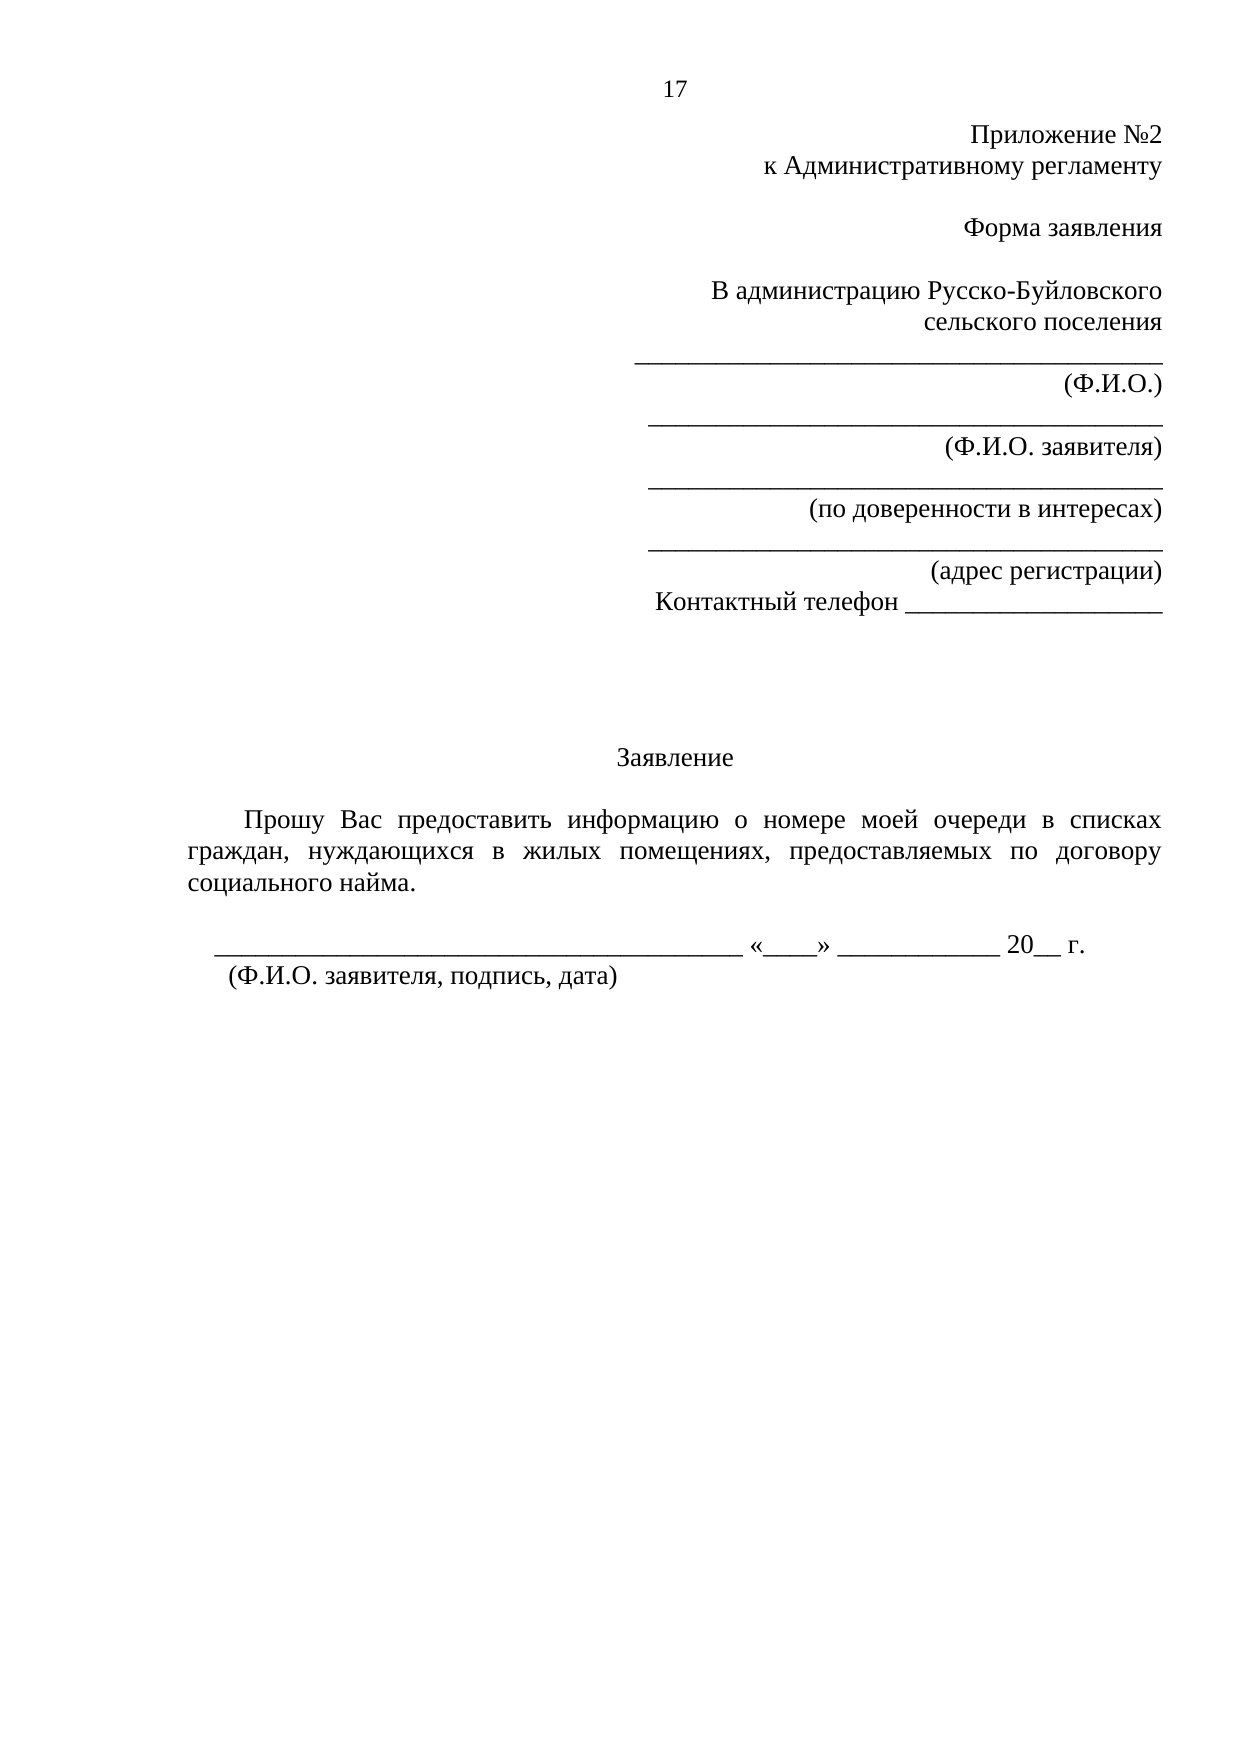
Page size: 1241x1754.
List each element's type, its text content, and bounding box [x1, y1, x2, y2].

list В администрацию Русско-Буйловского [187, 274, 1162, 305]
text Приложение №2 [187, 118, 1162, 149]
list (по доверенности в интересах) [187, 492, 1162, 523]
list (Ф.И.О.) [187, 367, 1162, 398]
list (адрес регистрации) [187, 554, 1162, 585]
text к Административному регламенту [187, 149, 1162, 180]
list сельского поселения [187, 305, 1162, 336]
text (Ф.И.О. заявителя, подпись, дата) [187, 959, 1162, 990]
text Заявление [187, 741, 1162, 772]
list ______________________________________ [187, 398, 1162, 429]
list ______________________________________ [187, 461, 1162, 492]
list Форма заявления [187, 212, 1162, 243]
list Контактный телефон ___________________ [187, 585, 1162, 616]
list (Ф.И.О. заявителя) [187, 429, 1162, 461]
text Прошу Вас предоставить информацию о номере моей очереди в списках граждан, нуждающихся в жилых помещениях, предоставляемых по договору социального найма. [187, 803, 1162, 897]
list _______________________________________ [187, 336, 1162, 367]
list ______________________________________ [187, 523, 1162, 554]
text _______________________________________ «____» ____________ 20__ г. [187, 928, 1162, 959]
